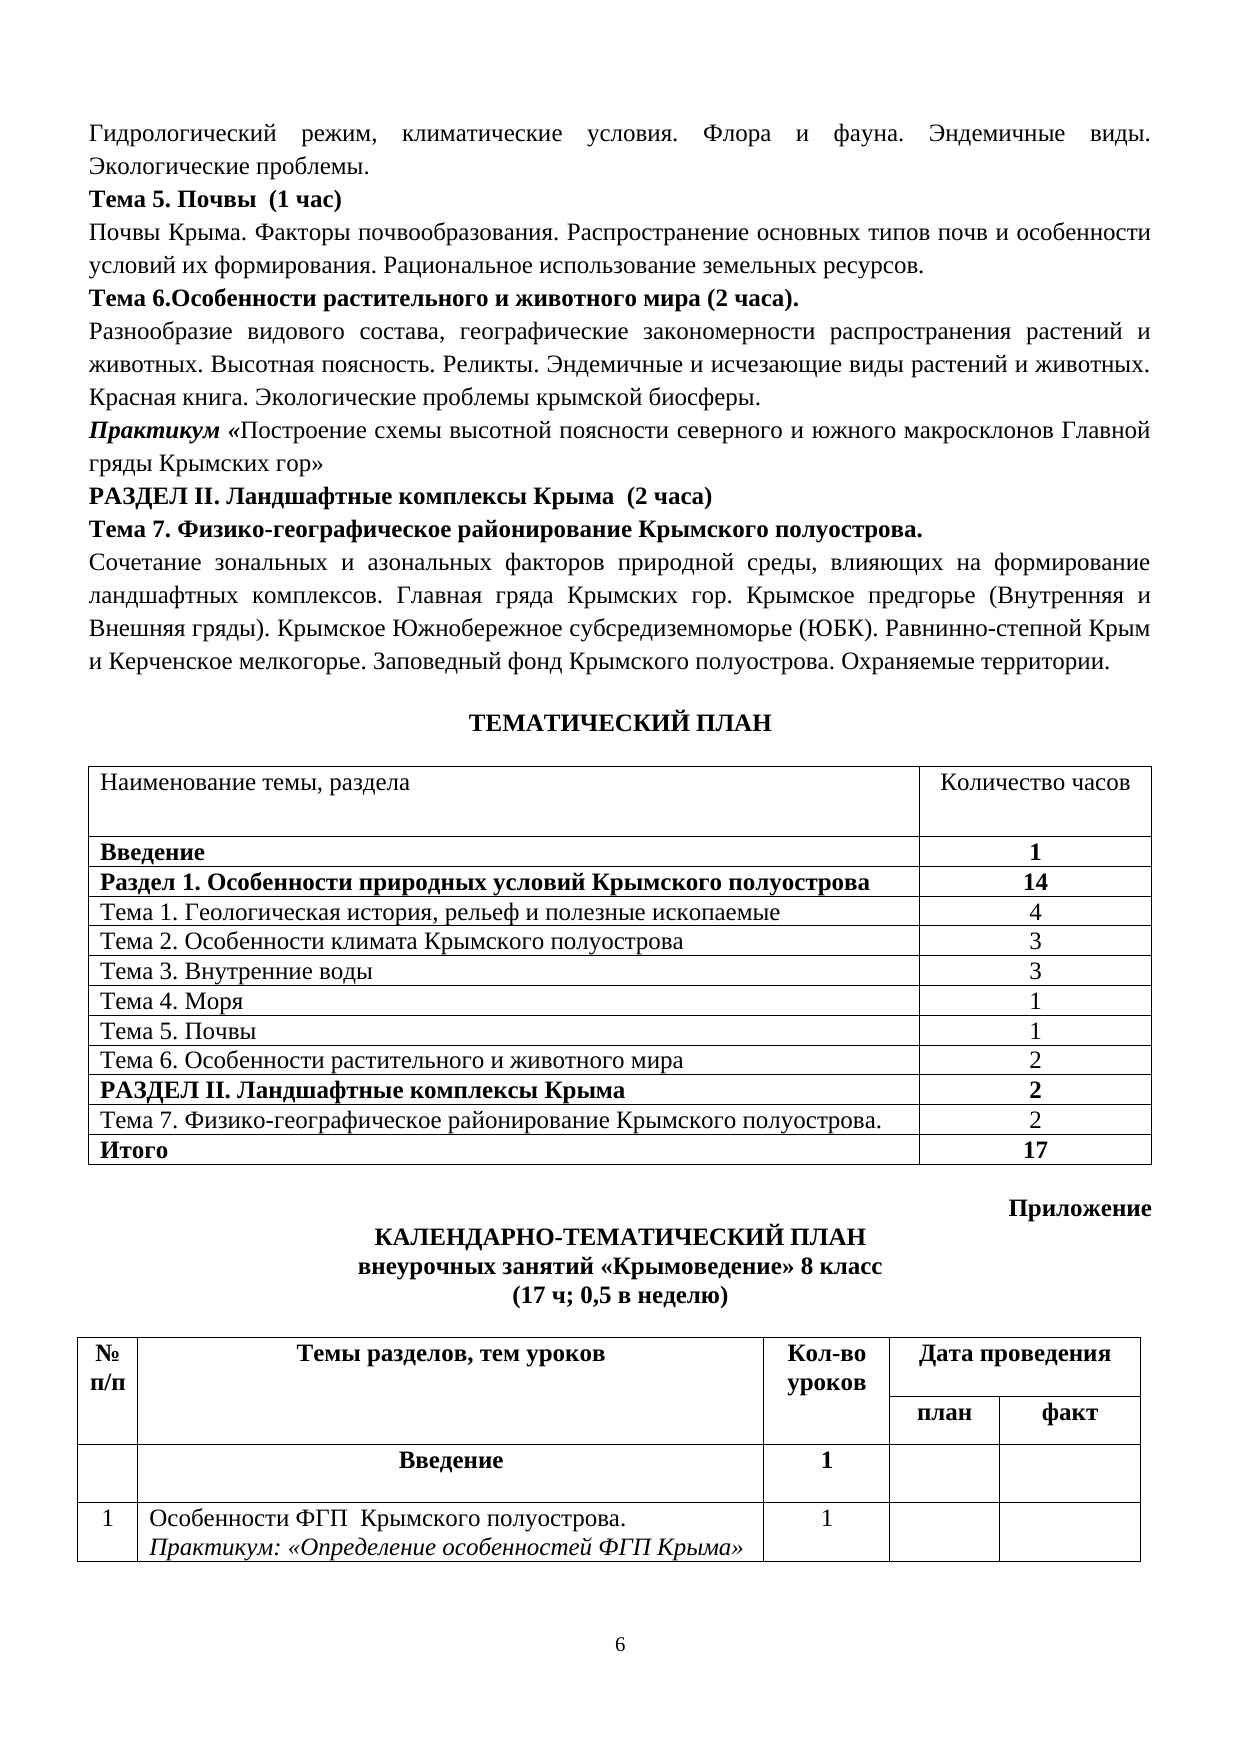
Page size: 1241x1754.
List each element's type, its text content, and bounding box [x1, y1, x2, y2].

table_cell [890, 1445, 999, 1502]
table_cell Тема 6. Особенности растительного и животного мира [89, 1046, 919, 1074]
text (17 ч; 0,5 в неделю) [89, 1280, 1152, 1308]
text Тема 6.Особенности растительного и животного мира (2 часа). [89, 283, 1152, 312]
text Почвы Крыма. Факторы почвообразования. Распространение основных типов почв и особенности условий их формирования. Рациональное использование земельных ресурсов. [89, 217, 1152, 279]
table_cell Раздел 1. Особенности природных условий Крымского полуострова [89, 867, 919, 896]
table_header Наименование темы, раздела [89, 767, 919, 836]
table_cell 1 [920, 837, 1151, 866]
table_cell 17 [920, 1135, 1151, 1164]
text ТЕМАТИЧЕСКИЙ ПЛАН [89, 708, 1152, 737]
table_cell 2 [920, 1105, 1151, 1134]
text КАЛЕНДАРНО-ТЕМАТИЧЕСКИЙ ПЛАН [89, 1222, 1152, 1251]
table_cell 3 [920, 926, 1151, 955]
table_cell 1 [764, 1503, 889, 1561]
table_cell 4 [920, 897, 1151, 925]
table_cell 3 [920, 956, 1151, 985]
table_cell [78, 1445, 137, 1502]
table_cell 1 [920, 1016, 1151, 1044]
table_cell [890, 1503, 999, 1561]
text Практикум «Построение схемы высотной поясности северного и южного макросклонов Главной гряды Крымских гор» [89, 415, 1152, 477]
table_cell Особенности ФГП Крымского полуострова. Практикум: «Определение особенностей ФГП Крыма» [138, 1503, 763, 1561]
table_cell Тема 7. Физико-географическое районирование Крымского полуострова. [89, 1105, 919, 1134]
table_cell Введение [138, 1445, 763, 1502]
table_cell 1 [920, 986, 1151, 1015]
text РАЗДЕЛ II. Ландшафтные комплексы Крыма (2 часа) [89, 481, 1152, 510]
table_header Кол-во уроков [764, 1338, 889, 1444]
table_header Количество часов [920, 767, 1151, 836]
table_cell Тема 4. Моря [89, 986, 919, 1015]
table_cell факт [1000, 1397, 1140, 1444]
table_cell 2 [920, 1075, 1151, 1104]
table_cell Итого [89, 1135, 919, 1164]
table_cell [1000, 1445, 1140, 1502]
table_header Темы разделов, тем уроков [138, 1338, 763, 1444]
text Приложение [89, 1193, 1152, 1222]
table_cell 1 [764, 1445, 889, 1502]
table_cell 2 [920, 1046, 1151, 1074]
table_cell 14 [920, 867, 1151, 896]
table_header Дата проведения [890, 1338, 1140, 1396]
text Разнообразие видового состава, географические закономерности распространения растений и животных. Высотная поясность. Реликты. Эндемичные и исчезающие виды растений и животных. Красная книга. Экологические проблемы крымской биосферы. [89, 316, 1152, 411]
table_cell план [890, 1397, 999, 1444]
text внеурочных занятий «Крымоведение» 8 класс [89, 1251, 1152, 1280]
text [89, 118, 1152, 180]
text Тема 7. Физико-географическое районирование Крымского полуострова. [89, 514, 1152, 543]
table_cell РАЗДЕЛ II. Ландшафтные комплексы Крыма [89, 1075, 919, 1104]
table_cell [1000, 1503, 1140, 1561]
table_cell Тема 2. Особенности климата Крымского полуострова [89, 926, 919, 955]
table_cell 1 [78, 1503, 137, 1561]
table_cell Введение [89, 837, 919, 866]
text Тема 5. Почвы (1 час) [89, 184, 1152, 213]
text Сочетание зональных и азональных факторов природной среды, влияющих на формирование ландшафтных комплексов. Главная гряда Крымских гор. Крымское предгорье (Внутренняя и Внешняя гряды). Крымское Южнобережное субсредиземноморье (ЮБК). Равнинно-степной Крым и Керченское мелкогорье. Заповедный фонд Крымского полуострова. Охраняемые территории. [89, 547, 1152, 675]
table_header № п/п [78, 1338, 137, 1444]
table_cell Тема 1. Геологическая история, рельеф и полезные ископаемые [89, 897, 919, 925]
table_cell Тема 5. Почвы [89, 1016, 919, 1044]
table_cell Тема 3. Внутренние воды [89, 956, 919, 985]
